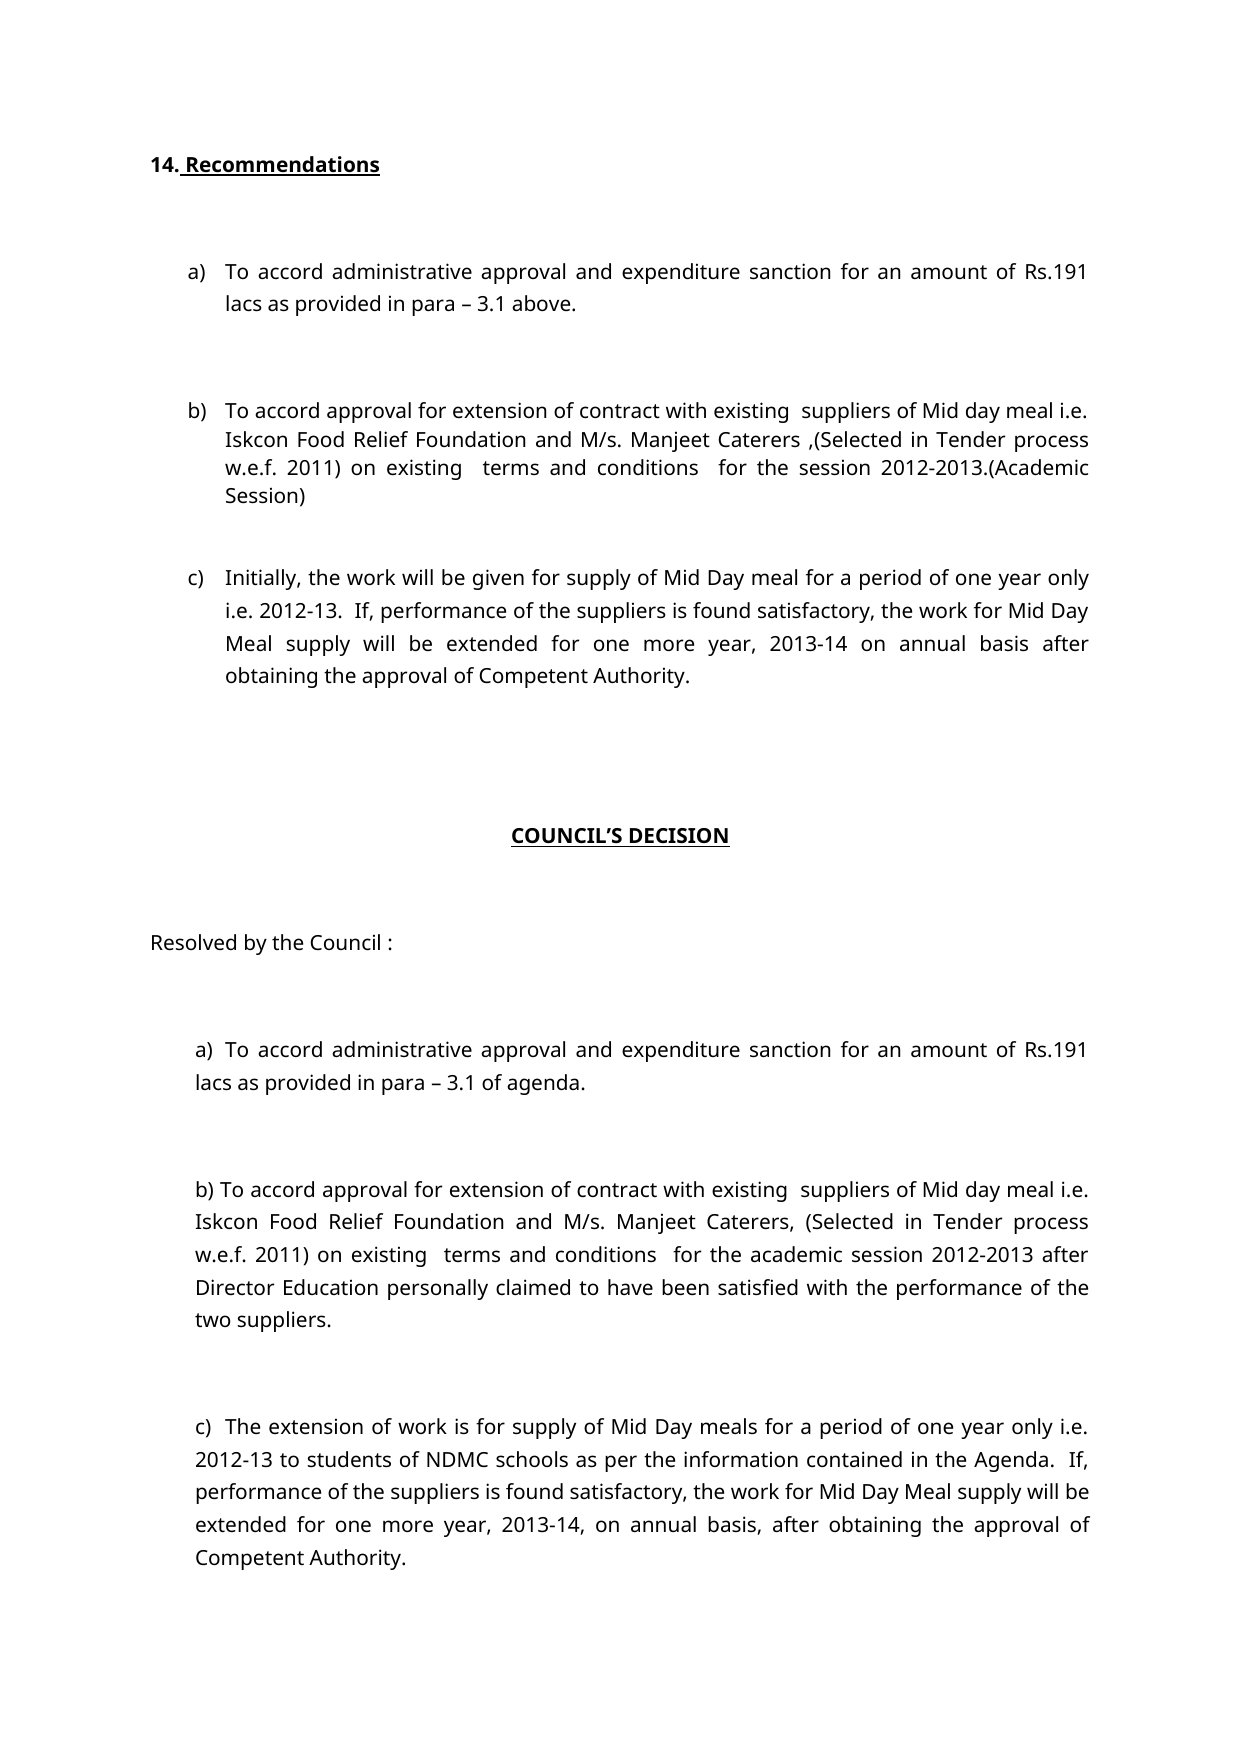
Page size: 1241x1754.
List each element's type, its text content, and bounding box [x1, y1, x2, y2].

text c) Initially, the work will be given for supply of Mid Day meal for a period of one year only i.e. 2012-13. If, performance of the suppliers is found satisfactory, the work for Mid Day Meal supply will be extended for one more year, 2013-14 on annual basis after obtaining the approval of Competent Authority. [187, 563, 1090, 690]
text Resolved by the Council : [150, 928, 1090, 957]
list To accord approval for extension of contract with existing suppliers of Mid day meal i.e. Iskcon Food Relief Foundation and M/s. Manjeet Caterers ,(Selected in Tender process w.e.f. 2011) on existing terms and conditions for the session 2012-2013.(Academic Session) [187, 396, 1090, 510]
text a) To accord administrative approval and expenditure sanction for an amount of Rs.191 lacs as provided in para – 3.1 of agenda. [195, 1035, 1090, 1096]
text 14. Recommendations [150, 150, 1090, 178]
text a) To accord administrative approval and expenditure sanction for an amount of Rs.191 lacs as provided in para – 3.1 above. [187, 257, 1090, 318]
text b) To accord approval for extension of contract with existing suppliers of Mid day meal i.e. Iskcon Food Relief Foundation and M/s. Manjeet Caterers, (Selected in Tender process w.e.f. 2011) on existing terms and conditions for the academic session 2012-2013 after Director Education personally claimed to have been satisfied with the performance of the two suppliers. [195, 1175, 1090, 1334]
text COUNCIL’S DECISION [150, 822, 1090, 850]
text c) The extension of work is for supply of Mid Day meals for a period of one year only i.e. 2012-13 to students of NDMC schools as per the information contained in the Agenda. If, performance of the suppliers is found satisfactory, the work for Mid Day Meal supply will be extended for one more year, 2013-14, on annual basis, after obtaining the approval of Competent Authority. [195, 1412, 1090, 1571]
